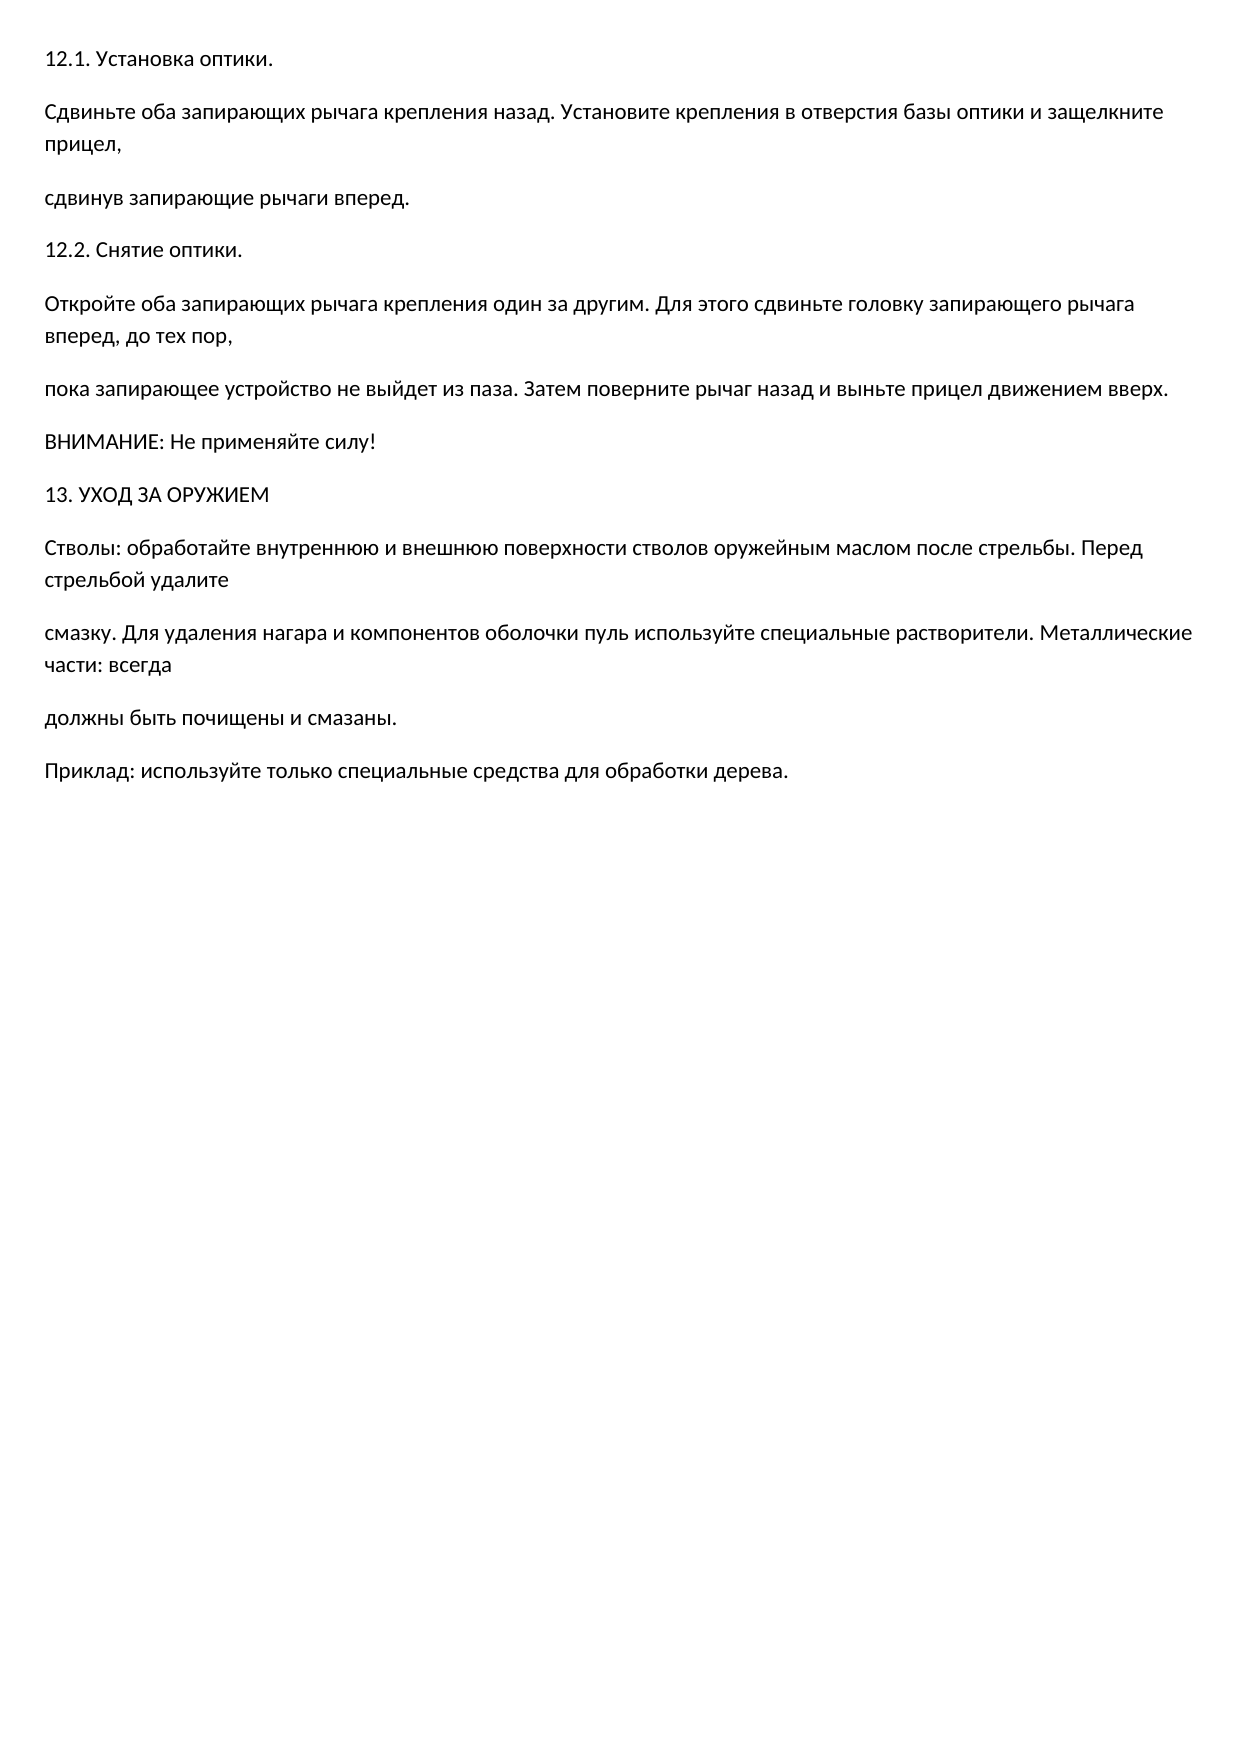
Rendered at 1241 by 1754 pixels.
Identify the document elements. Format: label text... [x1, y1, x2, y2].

text сдвинув запирающие рычаги вперед. [44, 183, 1211, 211]
text 13. УХОД ЗА ОРУЖИЕМ [44, 480, 1211, 508]
text Сдвиньте оба запирающих рычага крепления назад. Установите крепления в отверстия базы оптики и защелкните прицел, [44, 97, 1211, 158]
text ВНИМАНИЕ: Не применяйте силу! [44, 427, 1211, 455]
text должны быть почищены и смазаны. [44, 703, 1211, 731]
text Приклад: используйте только специальные средства для обработки дерева. [44, 756, 1211, 784]
text Стволы: обработайте внутреннюю и внешнюю поверхности стволов оружейным маслом после стрельбы. Перед стрельбой удалите [44, 533, 1211, 593]
text пока запирающее устройство не выйдет из паза. Затем поверните рычаг назад и выньте прицел движением вверх. [44, 374, 1211, 402]
text Откройте оба запирающих рычага крепления один за другим. Для этого сдвиньте головку запирающего рычага вперед, до тех пор, [44, 289, 1211, 349]
text 12.2. Снятие оптики. [44, 236, 1211, 264]
text 12.1. Установка оптики. [44, 44, 1211, 72]
text смазку. Для удаления нагара и компонентов оболочки пуль используйте специальные растворители. Металлические части: всегда [44, 618, 1211, 678]
